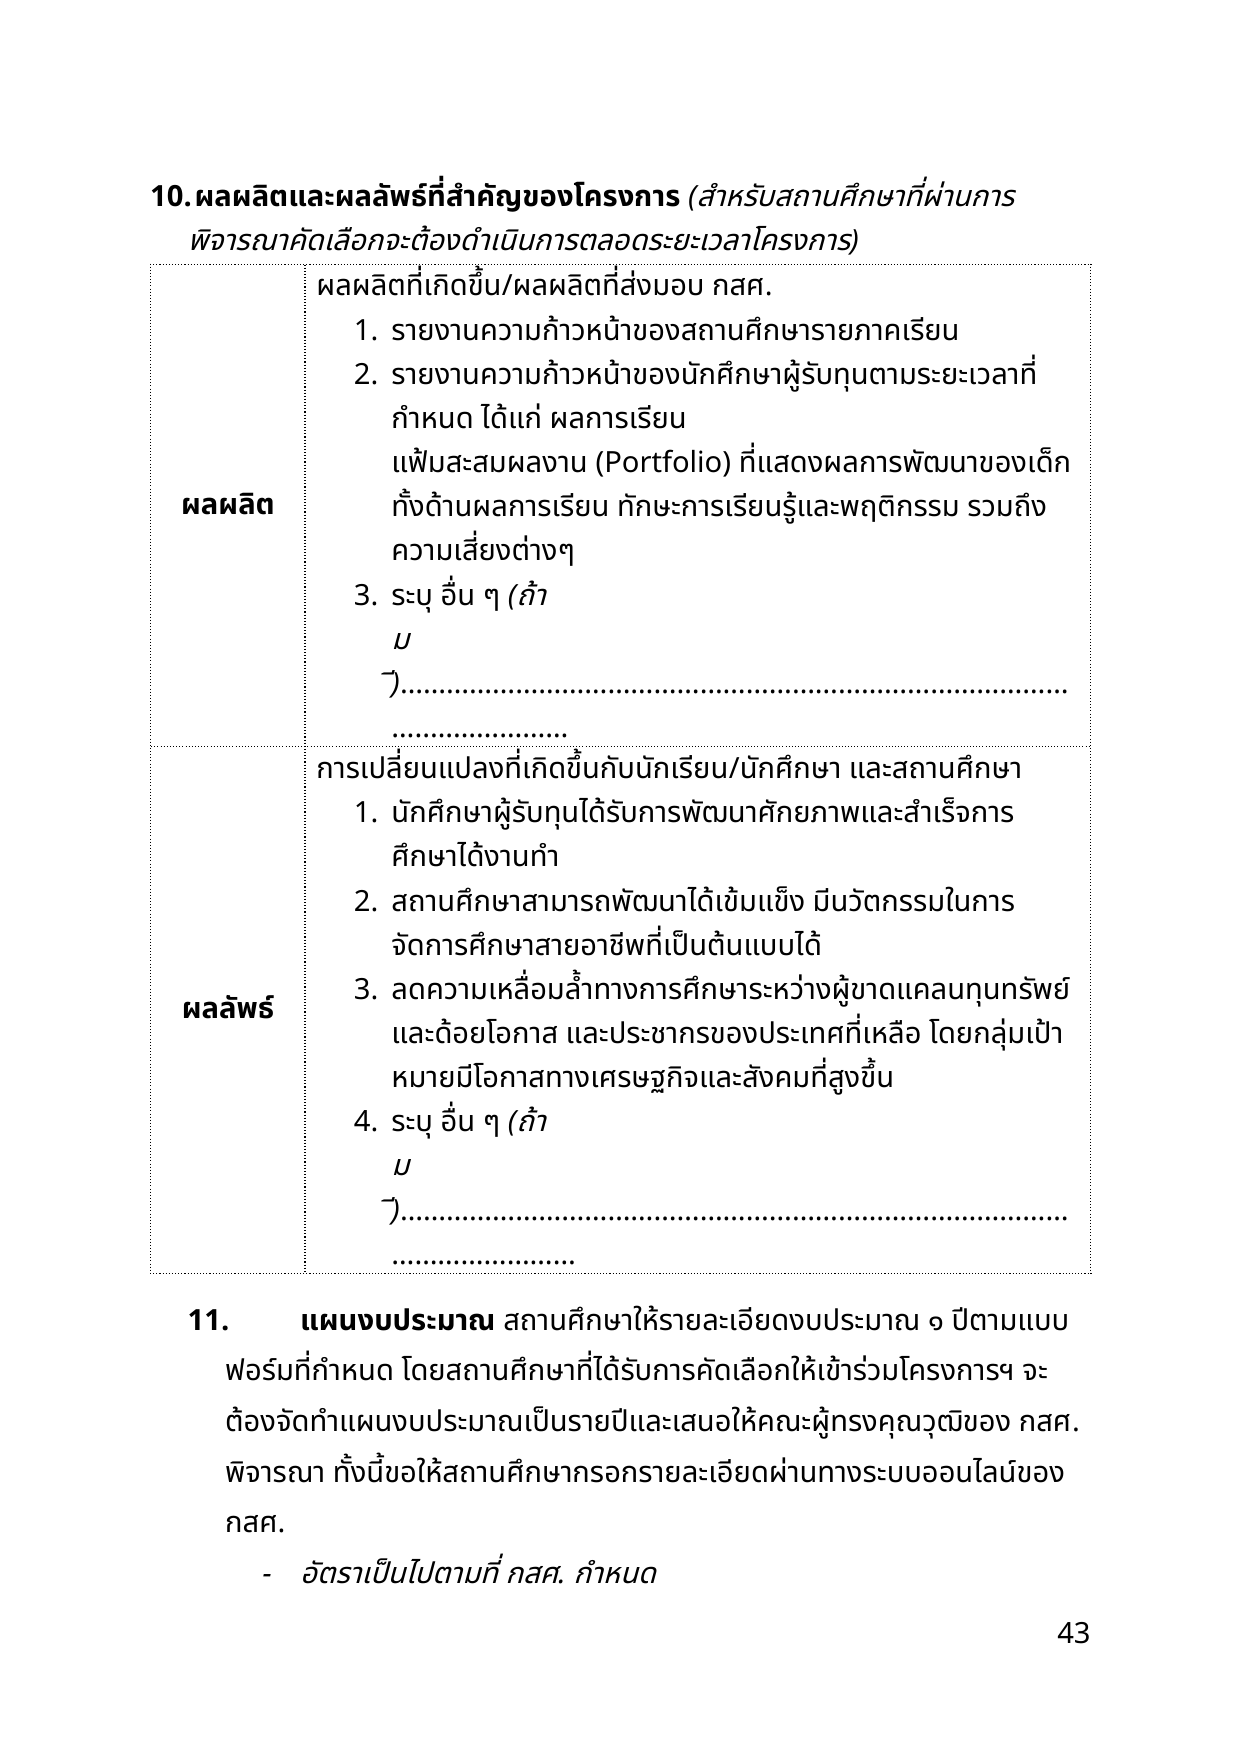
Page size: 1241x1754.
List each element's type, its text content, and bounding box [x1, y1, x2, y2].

table_header ผลผลิตที่เกิดขึ้น/ผลผลิตที่ส่งมอบ กสศ. รายงานความก้าวหน้าของสถานศึกษารายภาคเรียน รายงานความก้าวหน้าของนักศึกษาผู้รับทุนตามระยะเวลาที่กำหนด ได้แก่ ผลการเรียน แฟ้มสะสมผลงาน (Portfolio) ที่แสดงผลการพัฒนาของเด็กทั้งด้านผลการเรียน ทักษะการเรียนรู้และพฤติกรรม รวมถึงความเสี่ยงต่างๆ ระบุ อื่น ๆ (ถ้ามี)………………………………………………………………………………..……………… [305, 264, 1091, 746]
list อัตราเป็นไปตามที่ กสศ. กำหนด [262, 1553, 1090, 1597]
list แผนงบประมาณ สถานศึกษาให้รายละเอียดงบประมาณ ๑ ปีตามแบบฟอร์มที่กำหนด โดยสถานศึกษาที่ได้รับการคัดเลือกให้เข้าร่วมโครงการฯ จะต้องจัดทำแผนงบประมาณเป็นรายปีและเสนอให้คณะผู้ทรงคุณวุฒิของ กสศ. พิจารณา ทั้งนี้ขอให้สถานศึกษากรอกรายละเอียดผ่านทางระบบออนไลน์ของ กสศ. [187, 1299, 1090, 1546]
table_cell ผลลัพธ์ [151, 746, 305, 1273]
table_cell การเปลี่ยนแปลงที่เกิดขึ้นกับนักเรียน/นักศึกษา และสถานศึกษา นักศึกษาผู้รับทุนได้รับการพัฒนาศักยภาพและสำเร็จการศึกษาได้งานทำ สถานศึกษาสามารถพัฒนาได้เข้มแข็ง มีนวัตกรรมในการจัดการศึกษาสายอาชีพที่เป็นต้นแบบได้ ลดความเหลื่อมล้ำทางการศึกษาระหว่างผู้ขาดแคลนทุนทรัพย์ และด้อยโอกาส และประชากรของประเทศที่เหลือ โดยกลุ่มเป้าหมายมีโอกาสทางเศรษฐกิจและสังคมที่สูงขึ้น ระบุ อื่น ๆ (ถ้ามี)………………………………………………………………………………………………… [305, 746, 1091, 1273]
table_header ผลผลิต [151, 264, 305, 746]
list ผลผลิตและผลลัพธ์ที่สำคัญของโครงการ (สำหรับสถานศึกษาที่ผ่านการพิจารณาคัดเลือกจะต้องดำเนินการตลอดระยะเวลาโครงการ) [150, 175, 1090, 263]
